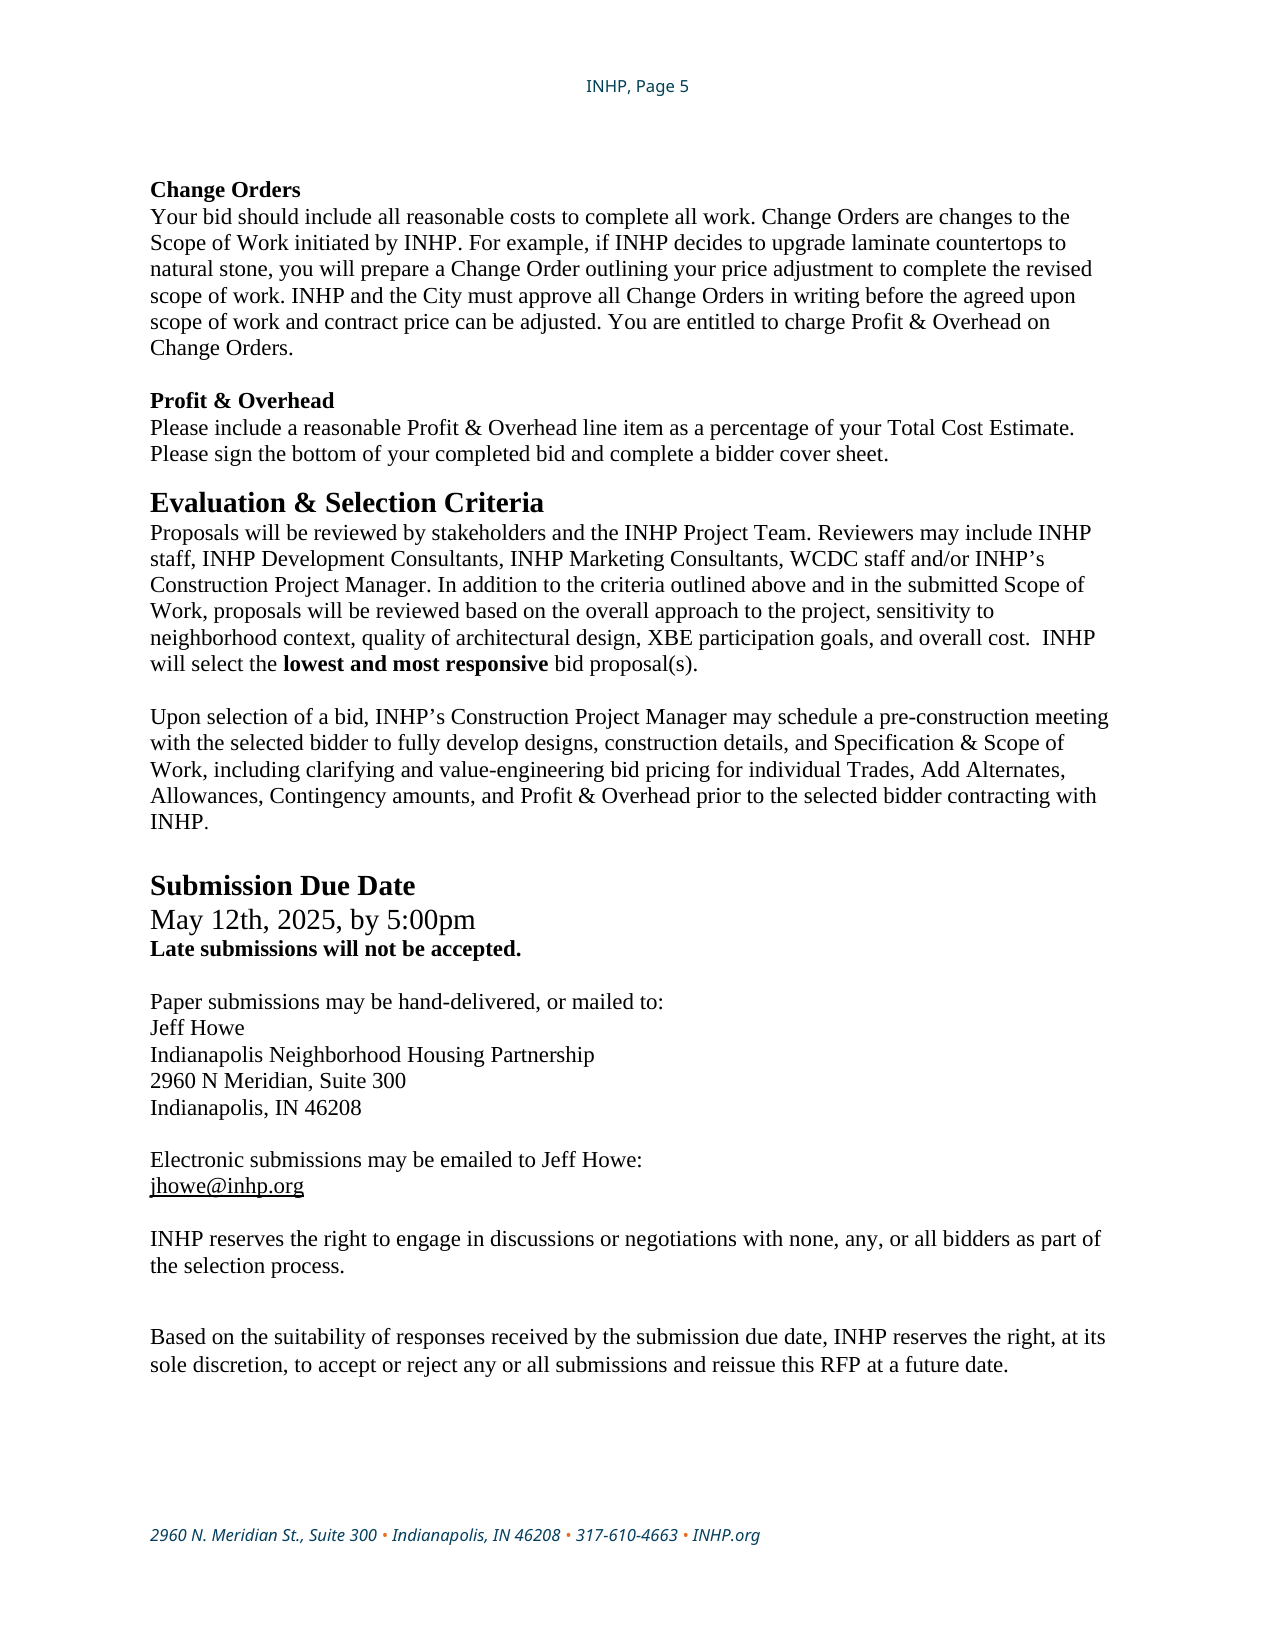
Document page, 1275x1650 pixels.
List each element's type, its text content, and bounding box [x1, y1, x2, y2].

text Jeff Howe [150, 1014, 1125, 1041]
text Based on the suitability of responses received by the submission due date, INHP reserves the right, at its sole discretion, to accept or reject any or all submissions and reissue this RFP at a future date. [150, 1323, 1125, 1378]
picture [587, 80, 591, 90]
text May 12th, 2025, by 5:00pm [150, 902, 1125, 935]
text Late submissions will not be accepted. [150, 935, 1125, 962]
text Upon selection of a bid, INHP’s Construction Project Manager may schedule a pre-construction meeting with the selected bidder to fully develop designs, construction details, and Specification & Scope of Work, including clarifying and value-engineering bid pricing for individual Trades, Add Alternates, Allowances, Contingency amounts, and Profit & Overhead prior to the selected bidder contracting with INHP. [150, 703, 1125, 835]
text Your bid should include all reasonable costs to complete all work. Change Orders are changes to the Scope of Work initiated by INHP. For example, if INHP decides to upgrade laminate countertops to natural stone, you will prepare a Change Order outlining your price adjustment to complete the revised scope of work. INHP and the City must approve all Change Orders in writing before the agreed upon scope of work and contract price can be adjusted. You are entitled to charge Profit & Overhead on Change Orders. [150, 203, 1125, 361]
text Change Orders [150, 176, 1125, 203]
text Profit & Overhead [150, 387, 1125, 413]
text Submission Due Date [150, 868, 1125, 902]
text Please sign the bottom of your completed bid and complete a bidder cover sheet. [150, 440, 1125, 466]
text 2960 N Meridian, Suite 300 [150, 1067, 1125, 1093]
text Electronic submissions may be emailed to Jeff Howe: [150, 1146, 1125, 1173]
text Evaluation & Selection Criteria [150, 485, 1125, 518]
text Proposals will be reviewed by stakeholders and the INHP Project Team. Reviewers may include INHP staff, INHP Development Consultants, INHP Marketing Consultants, WCDC staff and/or INHP’s Construction Project Manager. In addition to the criteria outlined above and in the submitted Scope of Work, proposals will be reviewed based on the overall approach to the project, sensitivity to neighborhood context, quality of architectural design, XBE participation goals, and overall cost. INHP will select the lowest and most responsive bid proposal(s). [150, 518, 1125, 677]
text Please include a reasonable Profit & Overhead line item as a percentage of your Total Cost Estimate. [150, 413, 1125, 440]
text Paper submissions may be hand-delivered, or mailed to: [150, 988, 1125, 1014]
text Indianapolis, IN 46208 [150, 1093, 1125, 1120]
text INHP reserves the right to engage in discussions or negotiations with none, any, or all bidders as part of the selection process. [150, 1225, 1125, 1278]
text Indianapolis Neighborhood Housing Partnership [150, 1041, 1125, 1067]
text jhowe@inhp.org [150, 1173, 1125, 1199]
